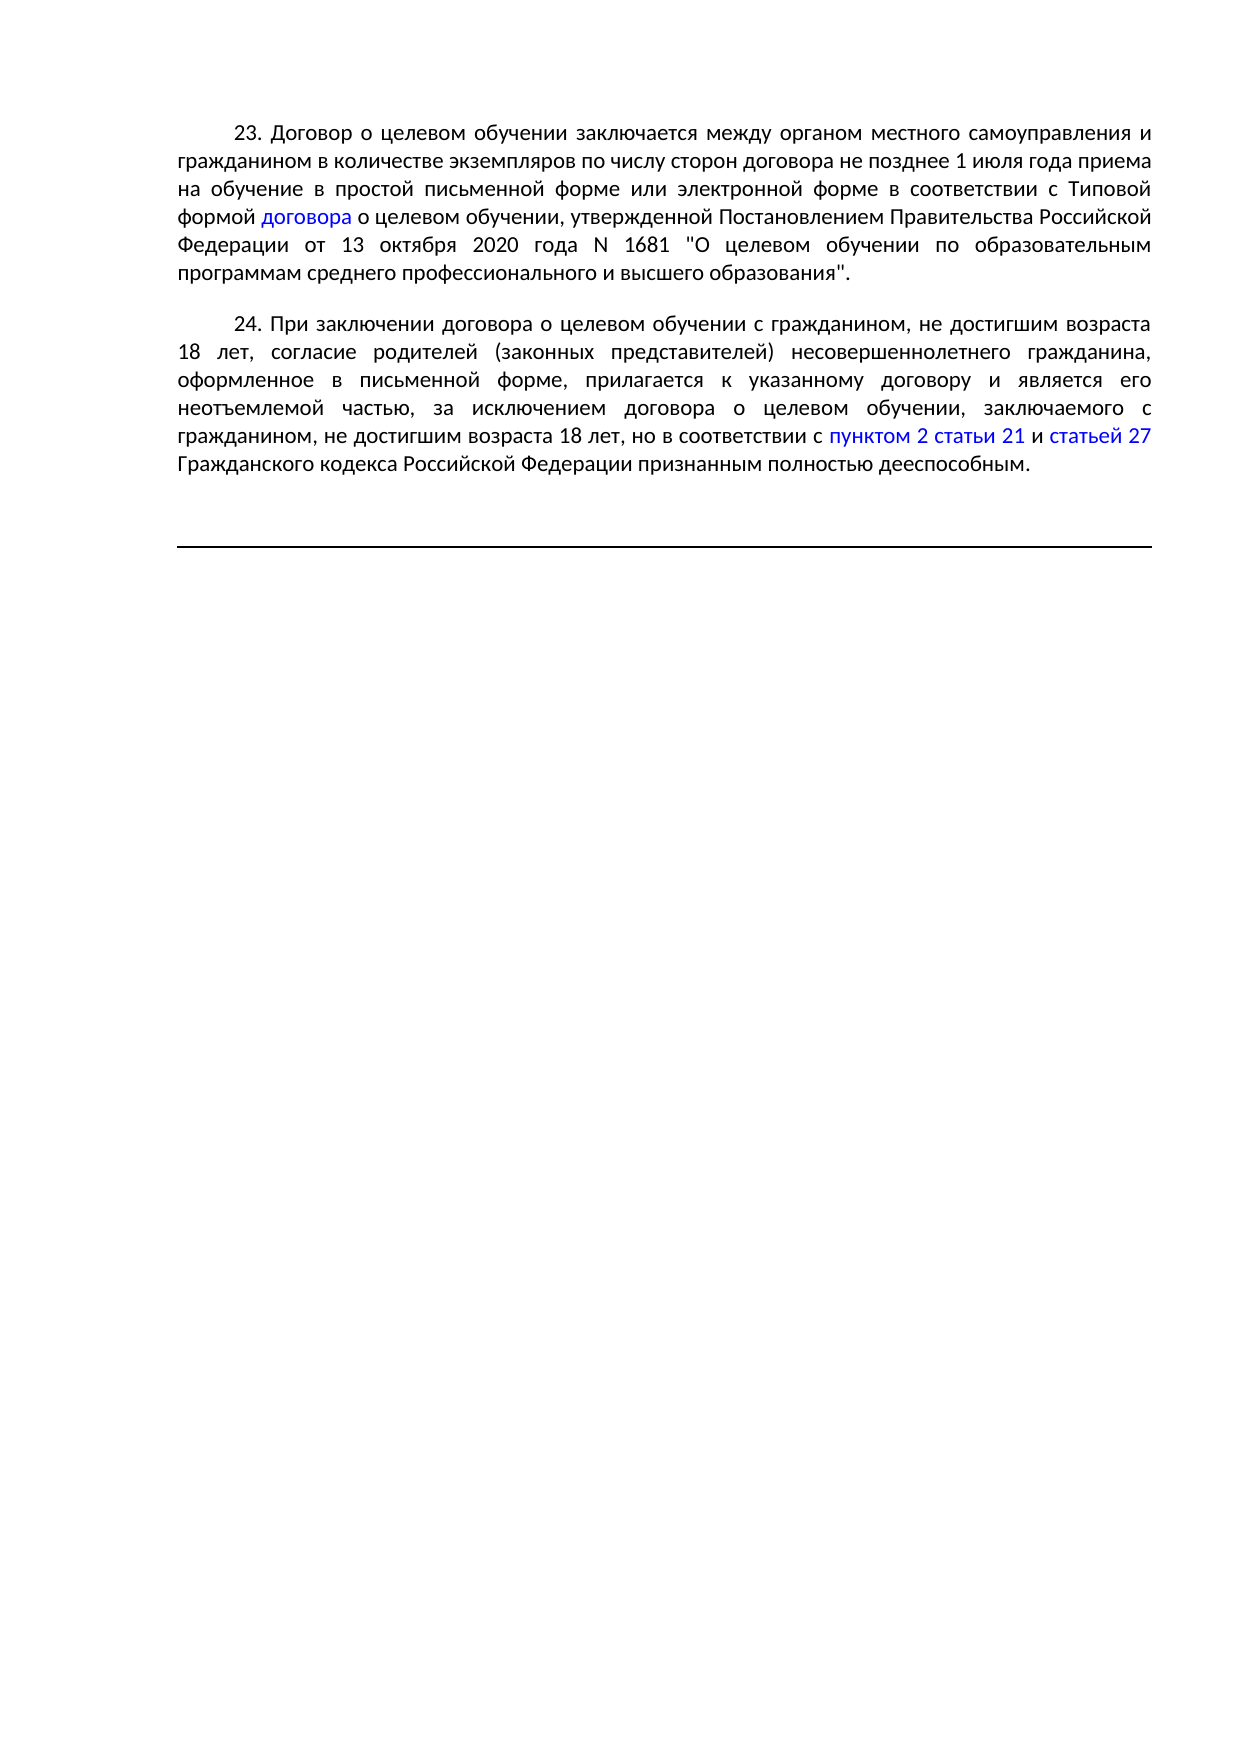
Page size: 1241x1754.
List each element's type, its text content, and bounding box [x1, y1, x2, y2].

text 24. При заключении договора о целевом обучении с гражданином, не достигшим возраста 18 лет, согласие родителей (законных представителей) несовершеннолетнего гражданина, оформленное в письменной форме, прилагается к указанному договору и является его неотъемлемой частью, за исключением договора о целевом обучении, заключаемого с гражданином, не достигшим возраста 18 лет, но в соответствии с пунктом 2 статьи 21 и статьей 27 Гражданского кодекса Российской Федерации признанным полностью дееспособным. [177, 309, 1152, 477]
text 23. Договор о целевом обучении заключается между органом местного самоуправления и гражданином в количестве экземпляров по числу сторон договора не позднее 1 июля года приема на обучение в простой письменной форме или электронной форме в соответствии с Типовой формой договора о целевом обучении, утвержденной Постановлением Правительства Российской Федерации от 13 октября 2020 года N 1681 "О целевом обучении по образовательным программам среднего профессионального и высшего образования". [177, 118, 1152, 286]
